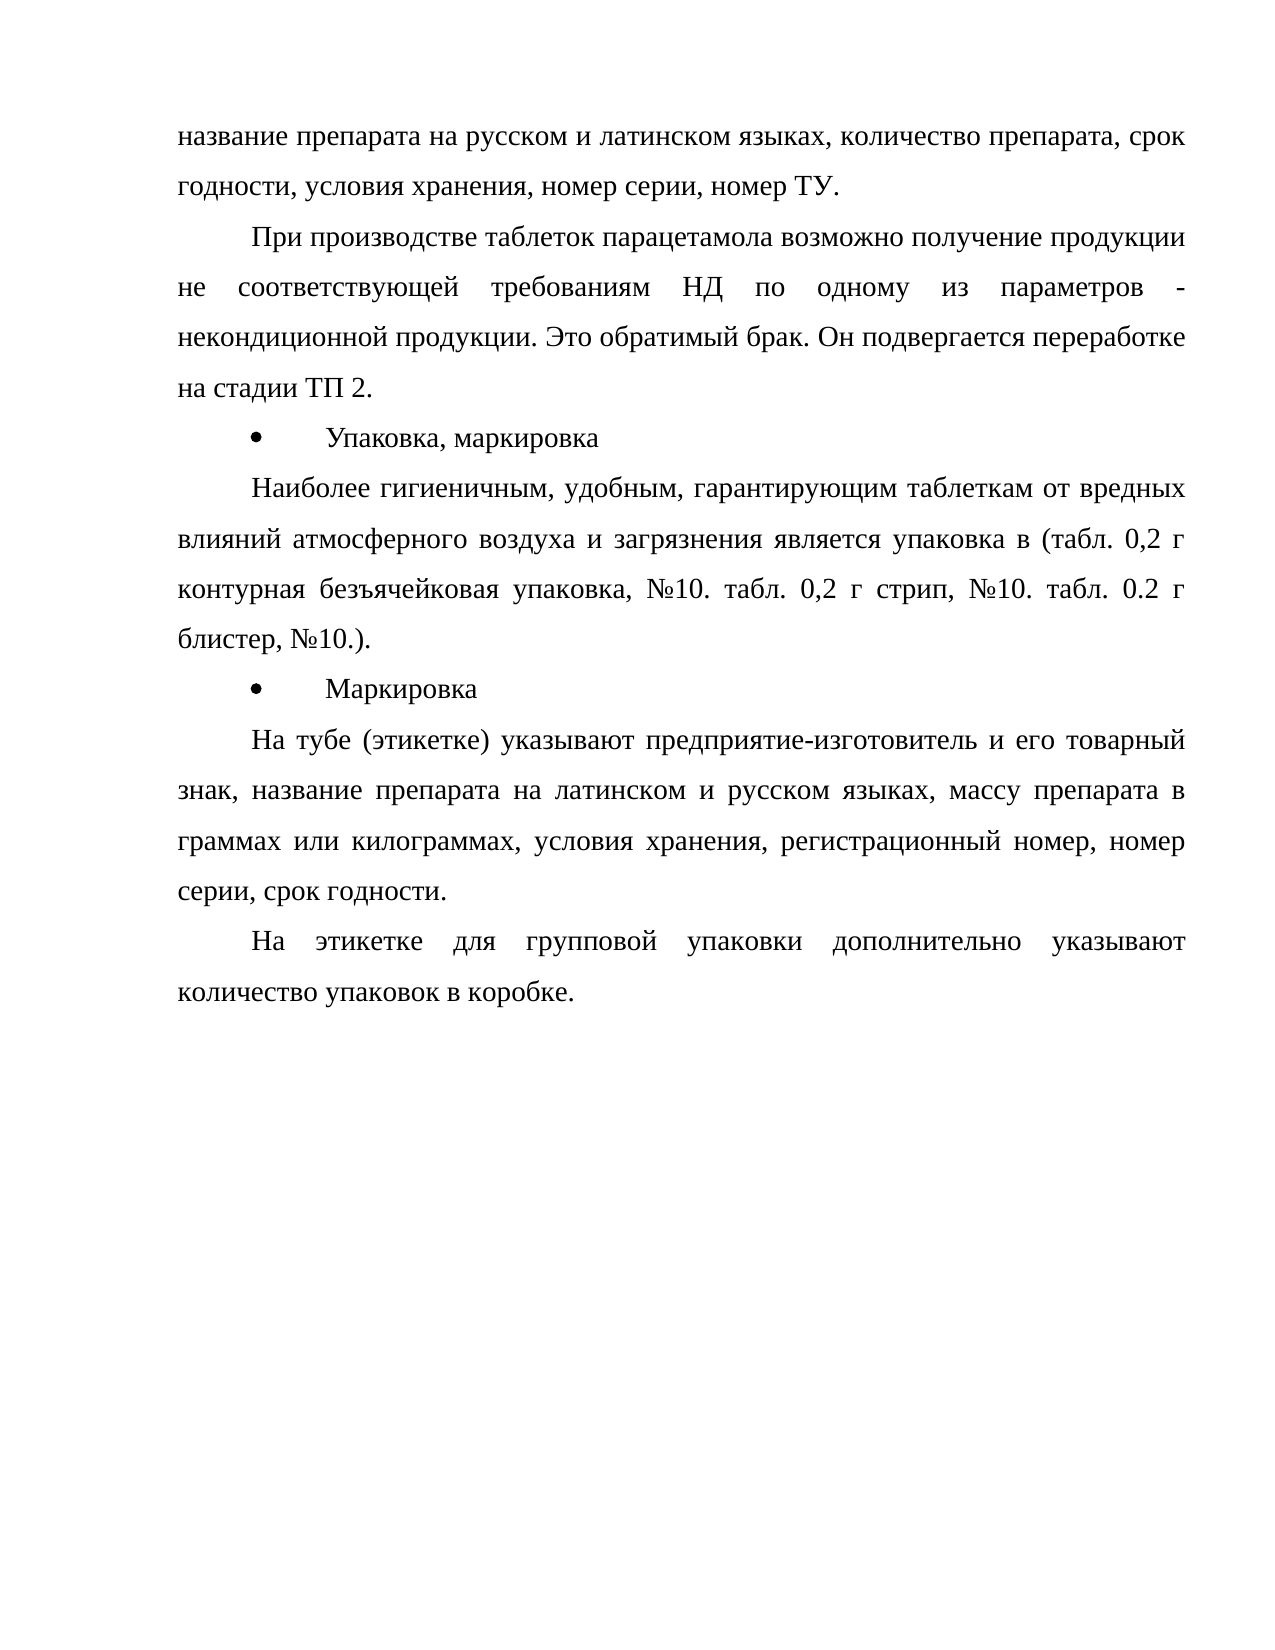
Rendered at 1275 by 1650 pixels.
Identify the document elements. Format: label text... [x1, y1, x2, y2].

text Наиболее гигиеничным, удобным, гарантирующим таблеткам от вредных влияний атмосферного воздуха и загрязнения является упаковка в (табл. 0,2 г контурная безъячейковая упаковка, №10. табл. 0,2 г стрип, №10. табл. 0.2 г блистер, №10.). [177, 470, 1186, 655]
text · Маркировка [177, 672, 1186, 705]
text · Упаковка, маркировка [177, 420, 1186, 454]
text При производстве таблеток парацетамола возможно получение продукции не соответствующей требованиям НД по одному из параметров - некондиционной продукции. Это обратимый брак. Он подвергается переработке на стадии ТП 2. [177, 219, 1186, 403]
text На этикетке для групповой упаковки дополнительно указывают количество упаковок в коробке. [177, 923, 1186, 1007]
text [177, 118, 1186, 202]
text На тубе (этикетке) указывают предприятие-изготовитель и его товарный знак, название препарата на латинском и русском языках, массу препарата в граммах или килограммах, условия хранения, регистрационный номер, номер серии, срок годности. [177, 722, 1186, 907]
